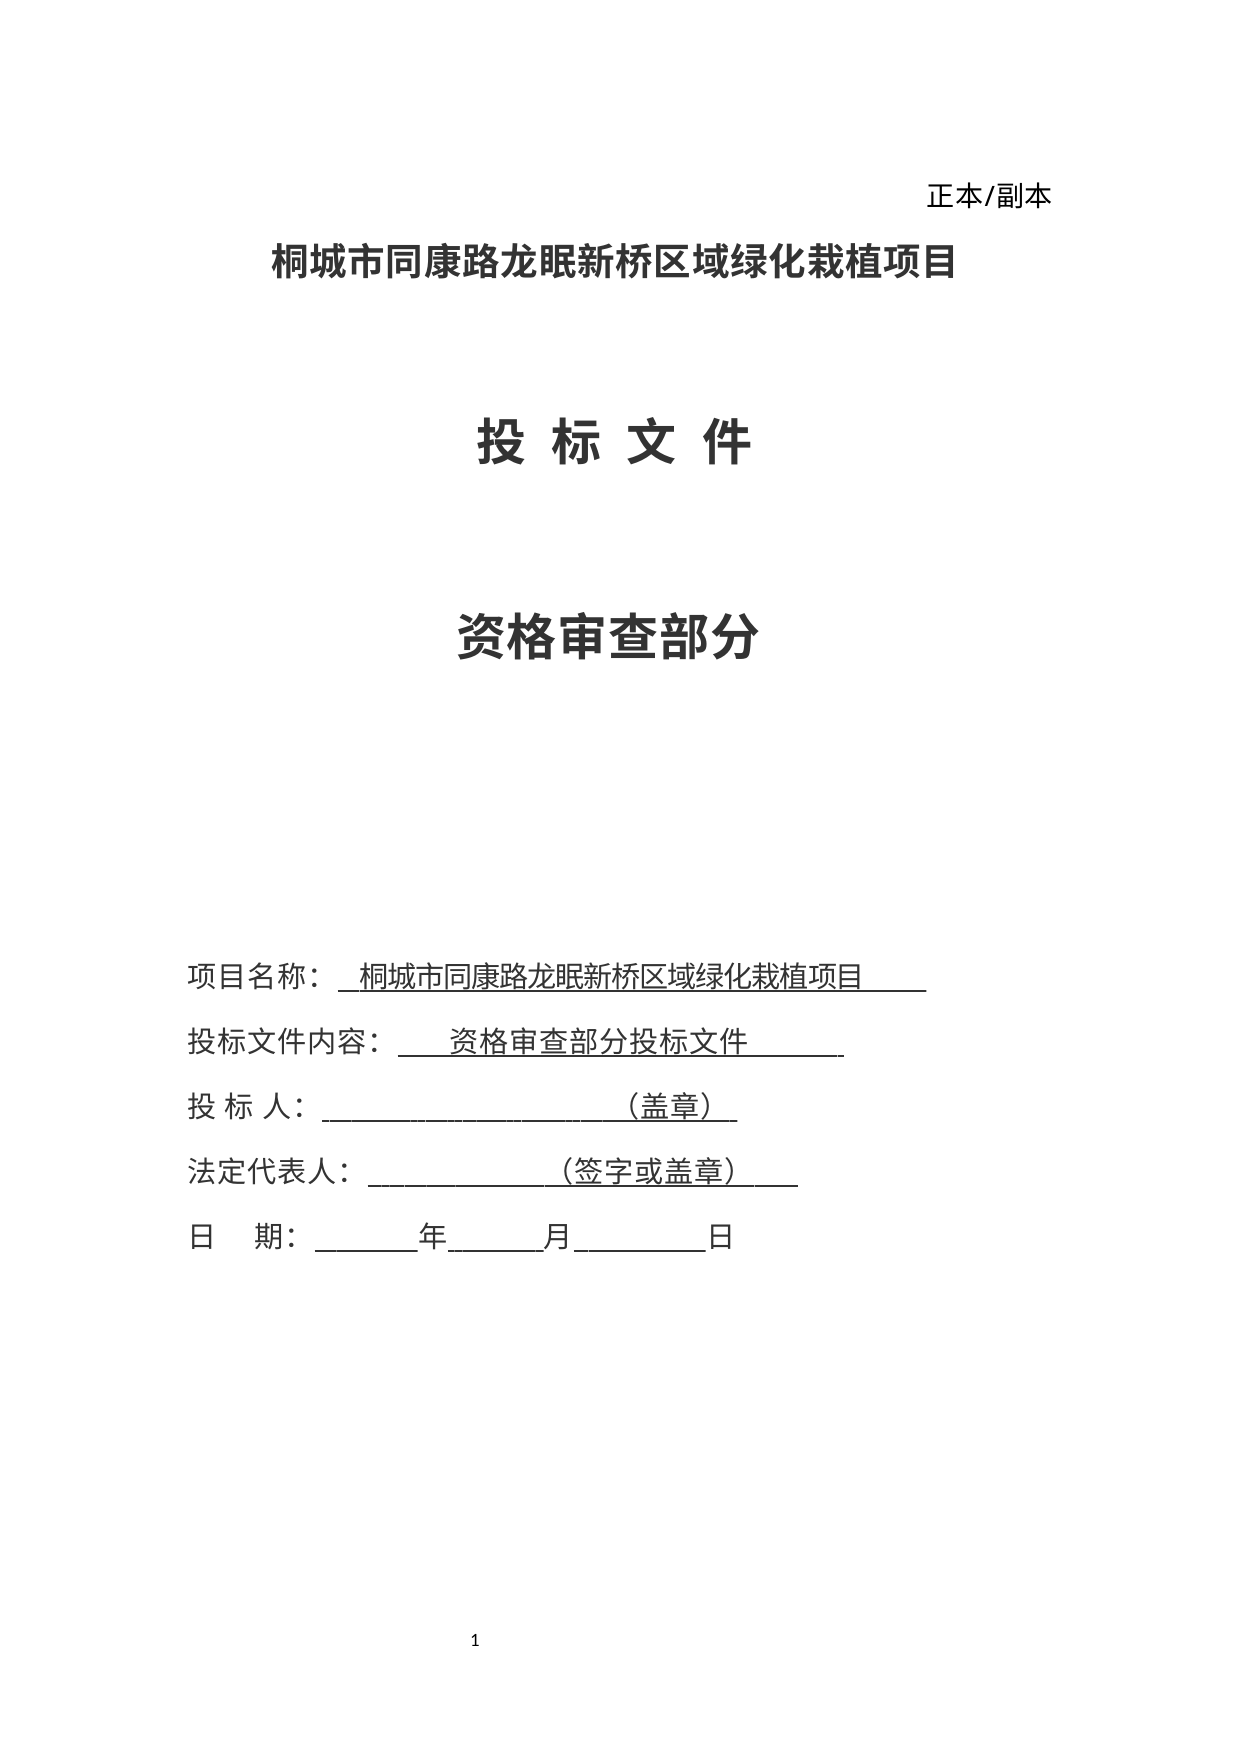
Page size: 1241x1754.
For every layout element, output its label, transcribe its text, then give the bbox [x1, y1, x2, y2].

text 日 期： 年 月 日 [187, 1202, 1053, 1267]
text 桐城市同康路龙眠新桥区域绿化栽植项目 [187, 227, 1053, 292]
text 资格审查部分 [187, 584, 1053, 682]
text 投标文件内容： 资格审查部分投标文件 [187, 1007, 1053, 1072]
text 投 标 文 件 [187, 389, 1053, 487]
text 项目名称： 桐城市同康路龙眠新桥区域绿化栽植项目 [187, 942, 1053, 1007]
text 正本/副本 [187, 162, 1053, 227]
text 法定代表人： （签字或盖章） [187, 1137, 1053, 1202]
text 投 标 人： （盖章） [187, 1072, 1053, 1137]
